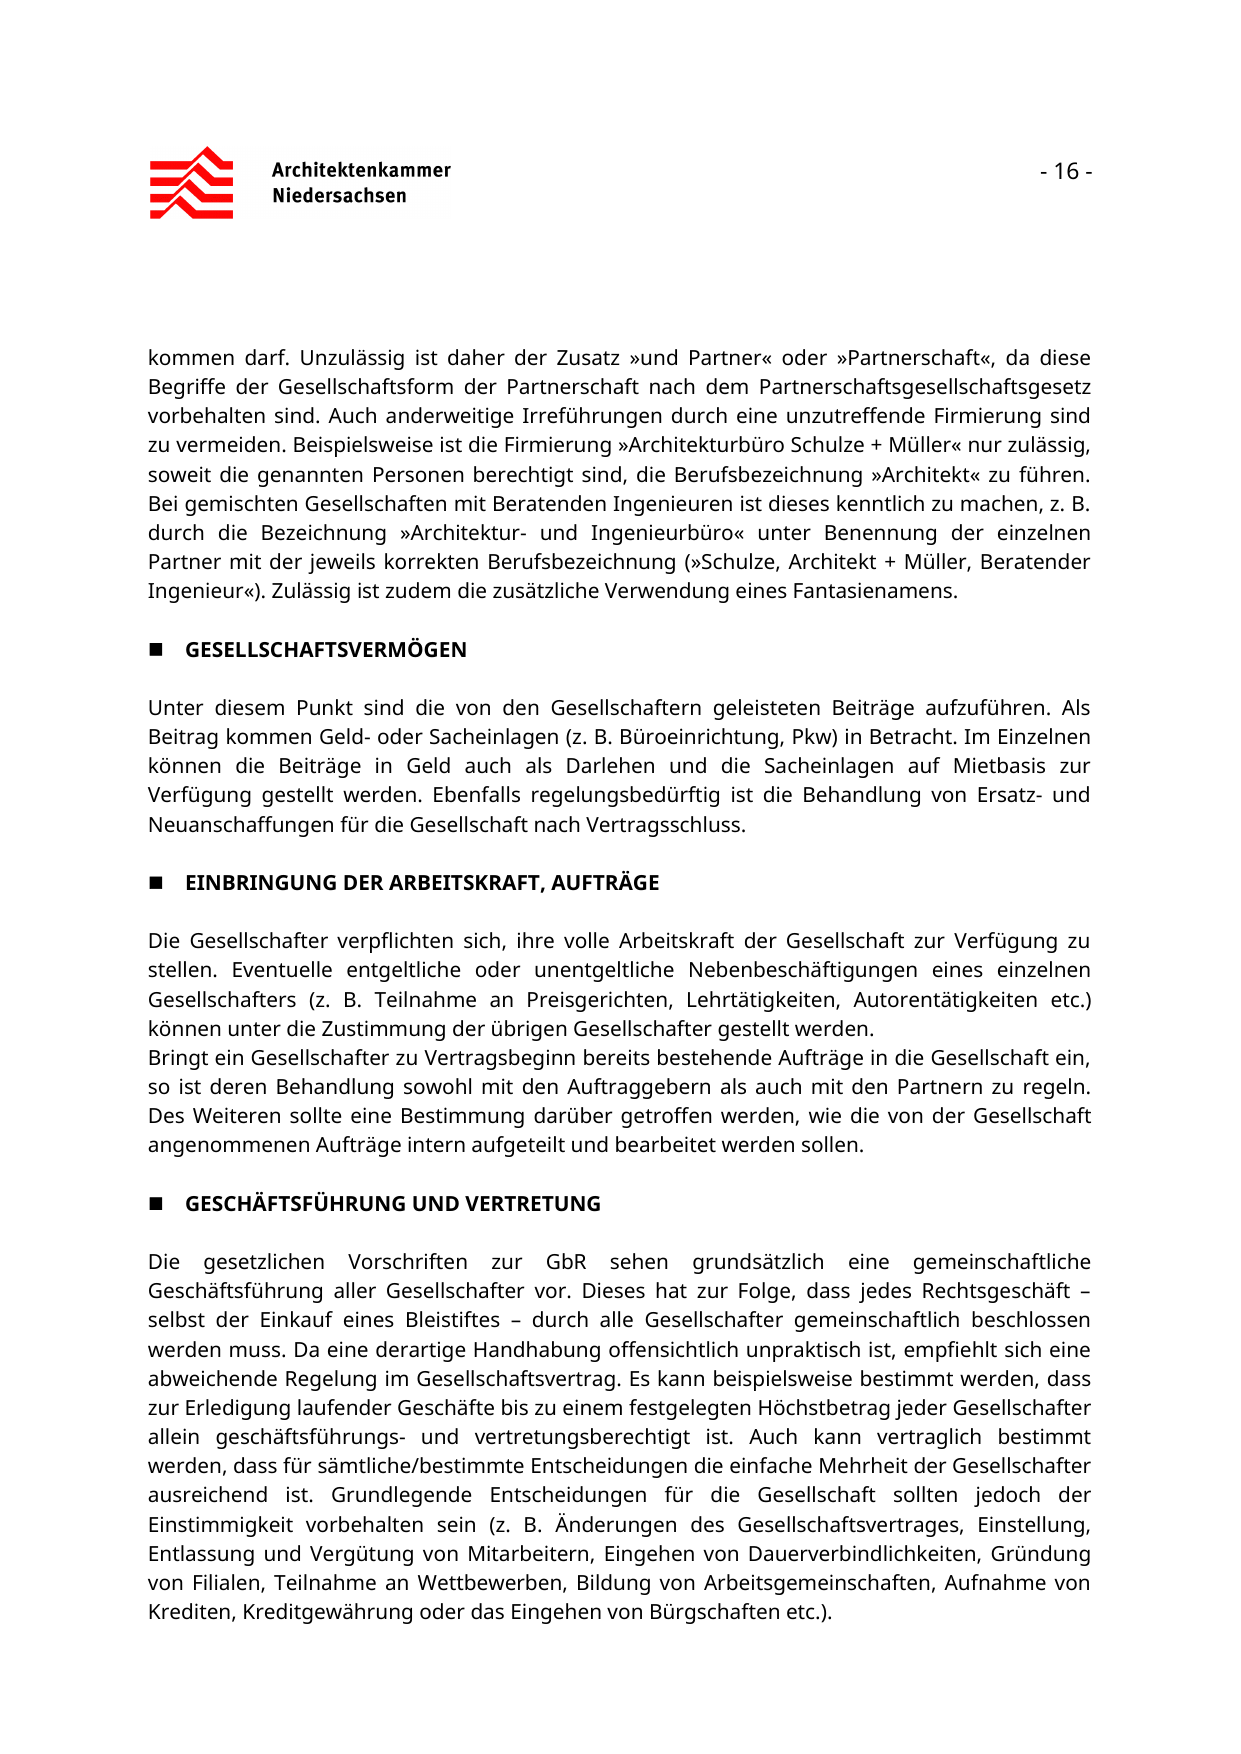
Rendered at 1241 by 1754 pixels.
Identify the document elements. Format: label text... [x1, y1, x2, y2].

text Die gesetzlichen Vorschriften zur GbR sehen grundsätzlich eine gemeinschaftliche Geschäftsführung aller Gesellschafter vor. Dieses hat zur Folge, dass jedes Rechtsgeschäft – selbst der Einkauf eines Bleistiftes – durch alle Gesellschafter gemeinschaftlich beschlossen werden muss. Da eine derartige Handhabung offensichtlich unpraktisch ist, empfiehlt sich eine abweichende Regelung im Gesellschaftsvertrag. Es kann beispielsweise bestimmt werden, dass zur Erledigung laufender Geschäfte bis zu einem festgelegten Höchstbetrag jeder Gesellschafter allein geschäftsführungs- und vertretungsberechtigt ist. Auch kann vertraglich bestimmt werden, dass für sämtliche/bestimmte Entscheidungen die einfache Mehrheit der Gesellschafter ausreichend ist. Grundlegende Entscheidungen für die Gesellschaft sollten jedoch der Einstimmigkeit vorbehalten sein (z. B. Änderungen des Gesellschaftsvertrages, Einstellung, Entlassung und Vergütung von Mitarbeitern, Eingehen von Dauerverbindlichkeiten, Gründung von Filialen, Teilnahme an Wettbewerben, Bildung von Arbeitsgemeinschaften, Aufnahme von Krediten, Kreditgewährung oder das Eingehen von Bürgschaften etc.). [148, 1246, 1092, 1625]
text Unter diesem Punkt sind die von den Gesellschaftern geleisteten Beiträge aufzuführen. Als Beitrag kommen Geld- oder Sacheinlagen (z. B. Büroeinrichtung, Pkw) in Betracht. Im Einzelnen können die Beiträge in Geld auch als Darlehen und die Sacheinlagen auf Mietbasis zur Verfügung gestellt werden. Ebenfalls regelungsbedürftig ist die Behandlung von Ersatz- und Neuanschaffungen für die Gesellschaft nach Vertragsschluss. [148, 692, 1092, 838]
text Die Gesellschafter verpflichten sich, ihre volle Arbeitskraft der Gesellschaft zur Verfügung zu stellen. Eventuelle entgeltliche oder unentgeltliche Nebenbeschäftigungen eines einzelnen Gesellschafters (z. B. Teilnahme an Preisgerichten, Lehrtätigkeiten, Autorentätigkeiten etc.) können unter die Zustimmung der übrigen Gesellschafter gestellt werden. [148, 925, 1092, 1042]
picture [150, 146, 451, 219]
list GESELLSCHAFTSVERMÖGEN [148, 634, 1092, 663]
list EINBRINGUNG DER ARBEITSKRAFT, AUFTRÄGE [148, 867, 1092, 896]
text Bringt ein Gesellschafter zu Vertragsbeginn bereits bestehende Aufträge in die Gesellschaft ein, so ist deren Behandlung sowohl mit den Auftraggebern als auch mit den Partnern zu regeln. Des Weiteren sollte eine Bestimmung darüber getroffen werden, wie die von der Gesellschaft angenommenen Aufträge intern aufgeteilt und bearbeitet werden sollen. [148, 1042, 1092, 1159]
list GESCHÄFTSFÜHRUNG UND VERTRETUNG [148, 1188, 1092, 1217]
